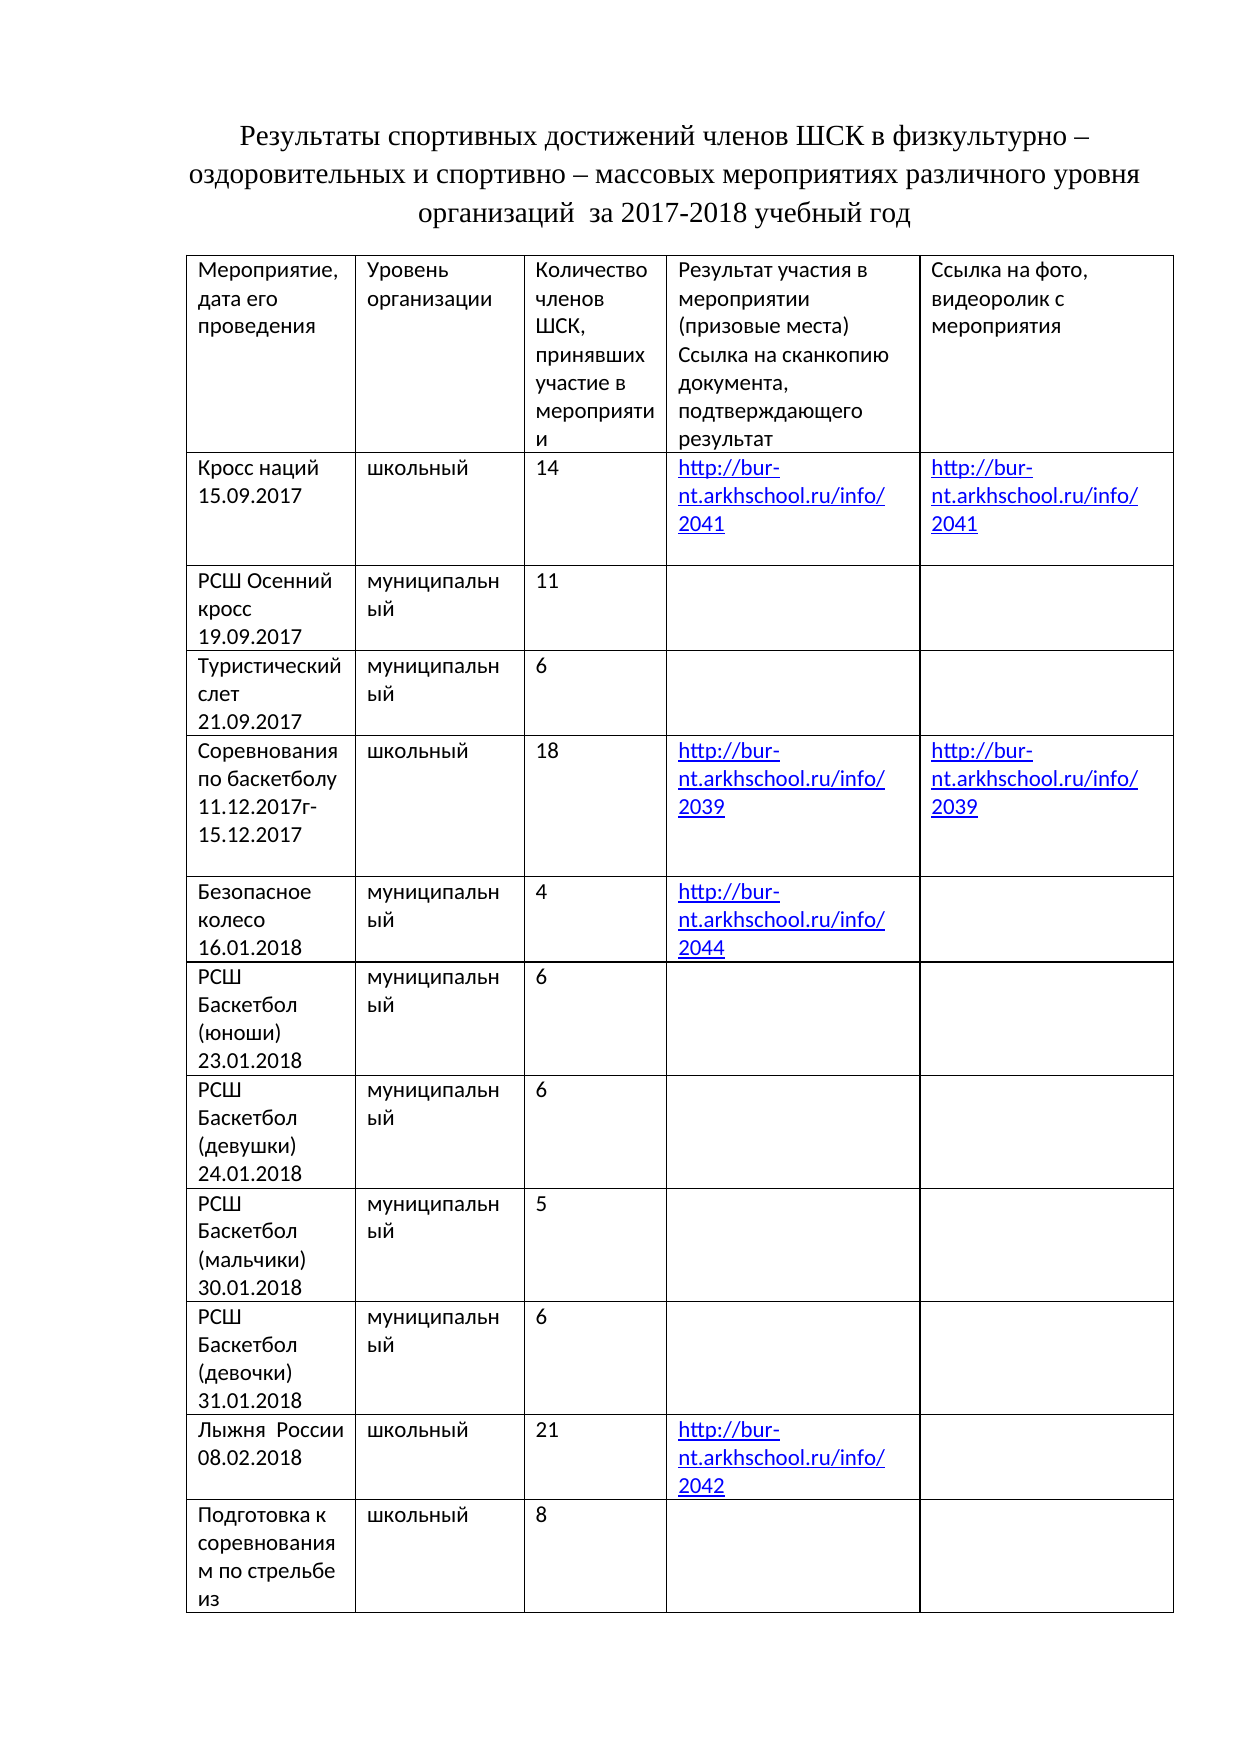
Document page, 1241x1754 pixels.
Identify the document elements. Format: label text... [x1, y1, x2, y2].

table_cell [667, 1302, 919, 1414]
table_cell Туристический слет 21.09.2017 [187, 651, 355, 735]
table_cell школьный [356, 453, 524, 565]
table_cell [921, 1302, 1173, 1414]
table_header Количество членов ШСК, принявших участие в мероприятии [525, 256, 666, 452]
table_cell 6 [525, 1302, 666, 1414]
table_cell муниципальный [356, 877, 524, 961]
table_cell 6 [525, 1076, 666, 1188]
table_cell 18 [525, 736, 666, 876]
table_cell [921, 1415, 1173, 1499]
table_cell [667, 1189, 919, 1301]
table_cell [667, 651, 919, 735]
table_cell 5 [525, 1189, 666, 1301]
table_cell РСШ Осенний кросс 19.09.2017 [187, 566, 355, 650]
table_cell [667, 1500, 919, 1612]
table_cell РСШ Баскетбол (девушки) 24.01.2018 [187, 1076, 355, 1188]
table_cell http://bur-nt.arkhschool.ru/info/2039 [667, 736, 919, 876]
table_cell [921, 651, 1173, 735]
table_cell муниципальный [356, 1189, 524, 1301]
table_cell муниципальный [356, 651, 524, 735]
table_cell школьный [356, 1500, 524, 1612]
table_cell [921, 566, 1173, 650]
table_cell 6 [525, 963, 666, 1074]
table_header Уровень организации [356, 256, 524, 452]
table_cell РСШ Баскетбол (юноши) 23.01.2018 [187, 963, 355, 1074]
table_cell муниципальный [356, 1076, 524, 1188]
table_cell http://bur-nt.arkhschool.ru/info/2041 [667, 453, 919, 565]
table_cell муниципальный [356, 566, 524, 650]
table_cell http://bur-nt.arkhschool.ru/info/2044 [667, 877, 919, 961]
table_cell РСШ Баскетбол (мальчики) 30.01.2018 [187, 1189, 355, 1301]
table_cell http://bur-nt.arkhschool.ru/info/2039 [921, 736, 1173, 876]
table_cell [187, 1500, 355, 1612]
table_cell [667, 566, 919, 650]
table_cell 4 [525, 877, 666, 961]
table_cell 14 [525, 453, 666, 565]
table_cell 8 [525, 1500, 666, 1612]
table_cell Кросс наций 15.09.2017 [187, 453, 355, 565]
table_cell Соревнования по баскетболу 11.12.2017г-15.12.2017 [187, 736, 355, 876]
table_cell [921, 877, 1173, 961]
table_cell [667, 963, 919, 1074]
table_header Результат участия в мероприятии (призовые места) Ссылка на сканкопию документа, подтверждающего результат [667, 256, 919, 452]
table_cell школьный [356, 736, 524, 876]
table_cell 11 [525, 566, 666, 650]
table_header Ссылка на фото, видеоролик с мероприятия [921, 256, 1173, 452]
table_cell Лыжня России 08.02.2018 [187, 1415, 355, 1499]
text Результаты спортивных достижений членов ШСК в физкультурно – оздоровительных и спортивно – массовых мероприятиях различного уровня организаций за 2017-2018 учебный год [177, 118, 1152, 229]
table_cell муниципальный [356, 963, 524, 1074]
table_cell муниципальный [356, 1302, 524, 1414]
table_cell РСШ Баскетбол (девочки) 31.01.2018 [187, 1302, 355, 1414]
table_cell [921, 1076, 1173, 1188]
table_cell [921, 1189, 1173, 1301]
table_cell [921, 963, 1173, 1074]
table_header Мероприятие, дата его проведения [187, 256, 355, 452]
table_cell http://bur-nt.arkhschool.ru/info/2042 [667, 1415, 919, 1499]
table_cell 21 [525, 1415, 666, 1499]
table_cell [921, 1500, 1173, 1612]
table_cell школьный [356, 1415, 524, 1499]
table_cell Безопасное колесо 16.01.2018 [187, 877, 355, 961]
table_cell [667, 1076, 919, 1188]
table_cell 6 [525, 651, 666, 735]
table_cell http://bur-nt.arkhschool.ru/info/2041 [921, 453, 1173, 565]
